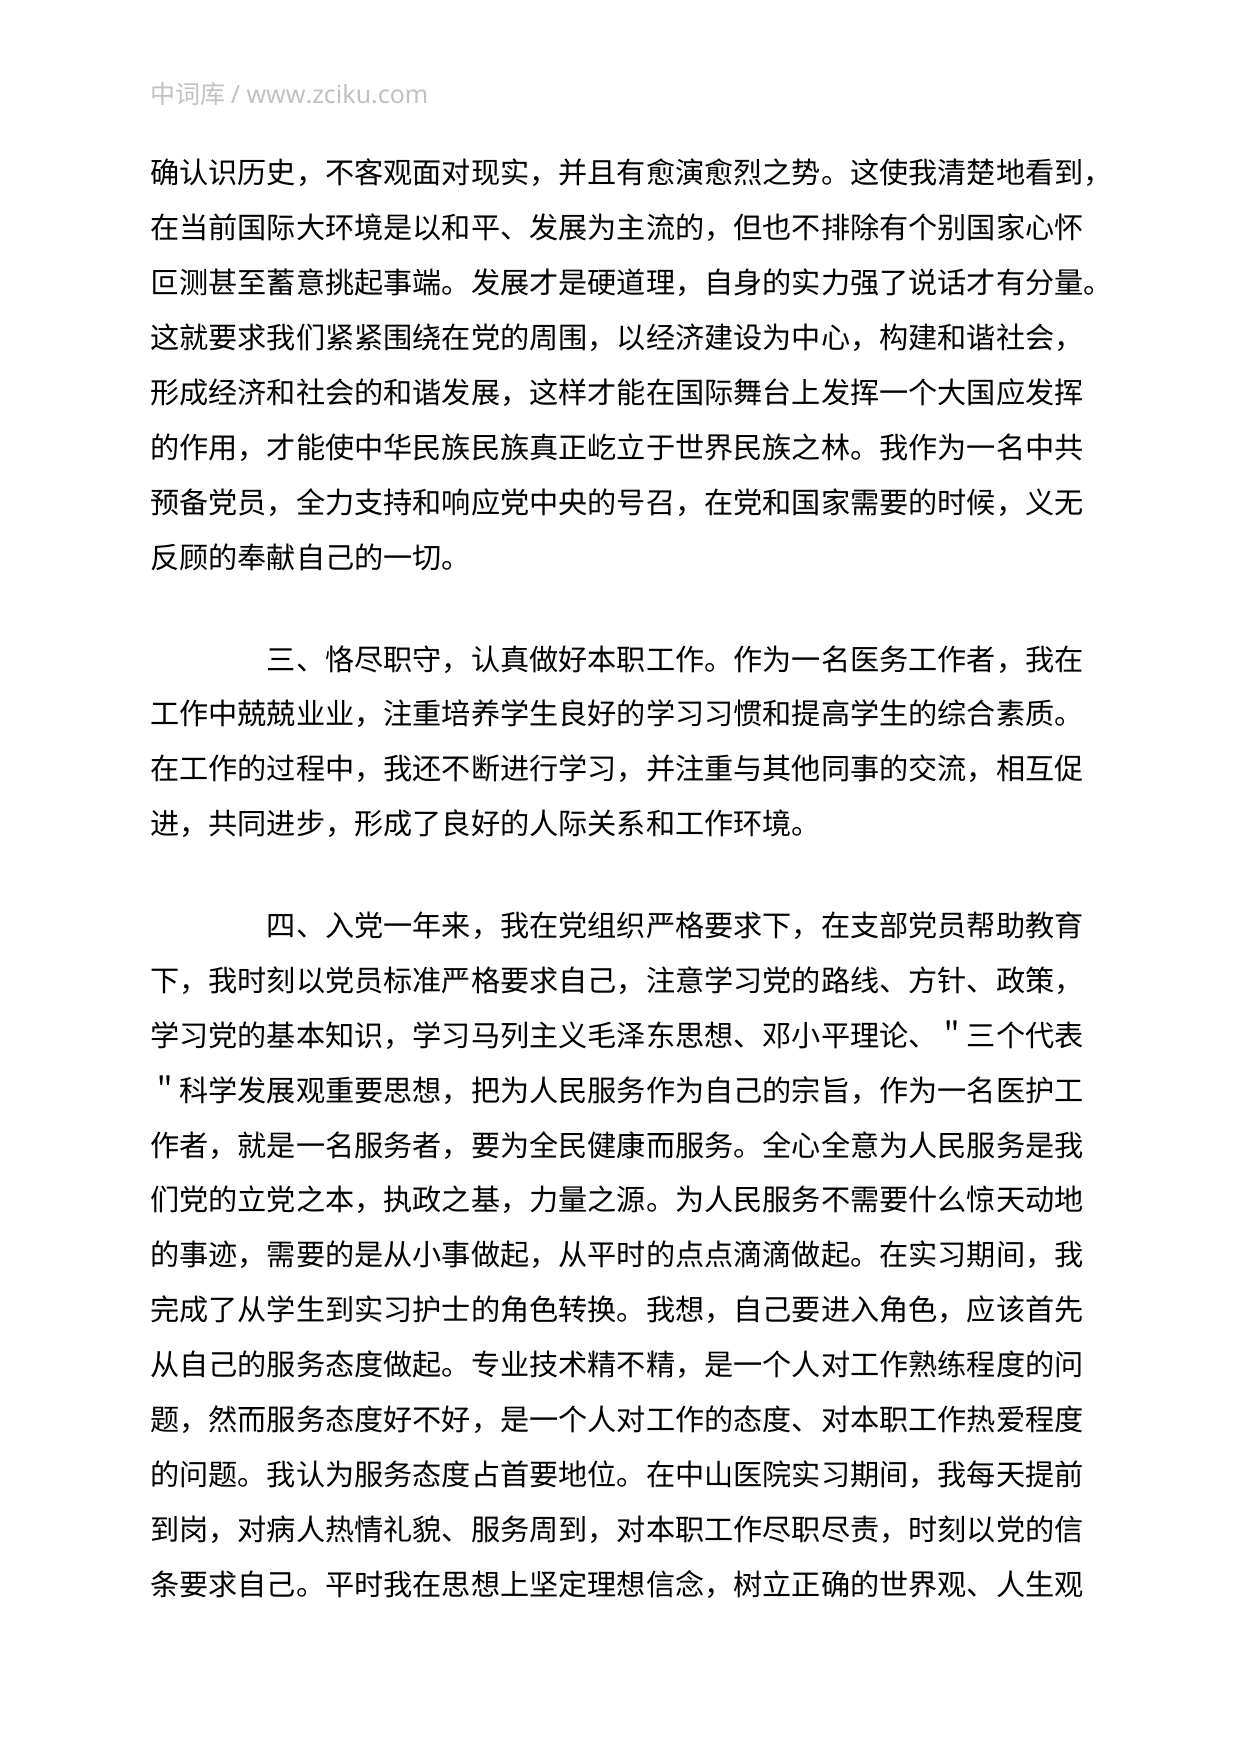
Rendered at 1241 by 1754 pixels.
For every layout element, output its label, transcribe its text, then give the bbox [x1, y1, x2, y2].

text 三、恪尽职守，认真做好本职工作。作为一名医务工作者，我在工作中兢兢业业，注重培养学生良好的学习习惯和提高学生的综合素质。在工作的过程中，我还不断进行学习，并注重与其他同事的交流，相互促进，共同进步，形成了良好的人际关系和工作环境。 [150, 636, 1090, 843]
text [150, 902, 1090, 1603]
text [150, 150, 1090, 577]
